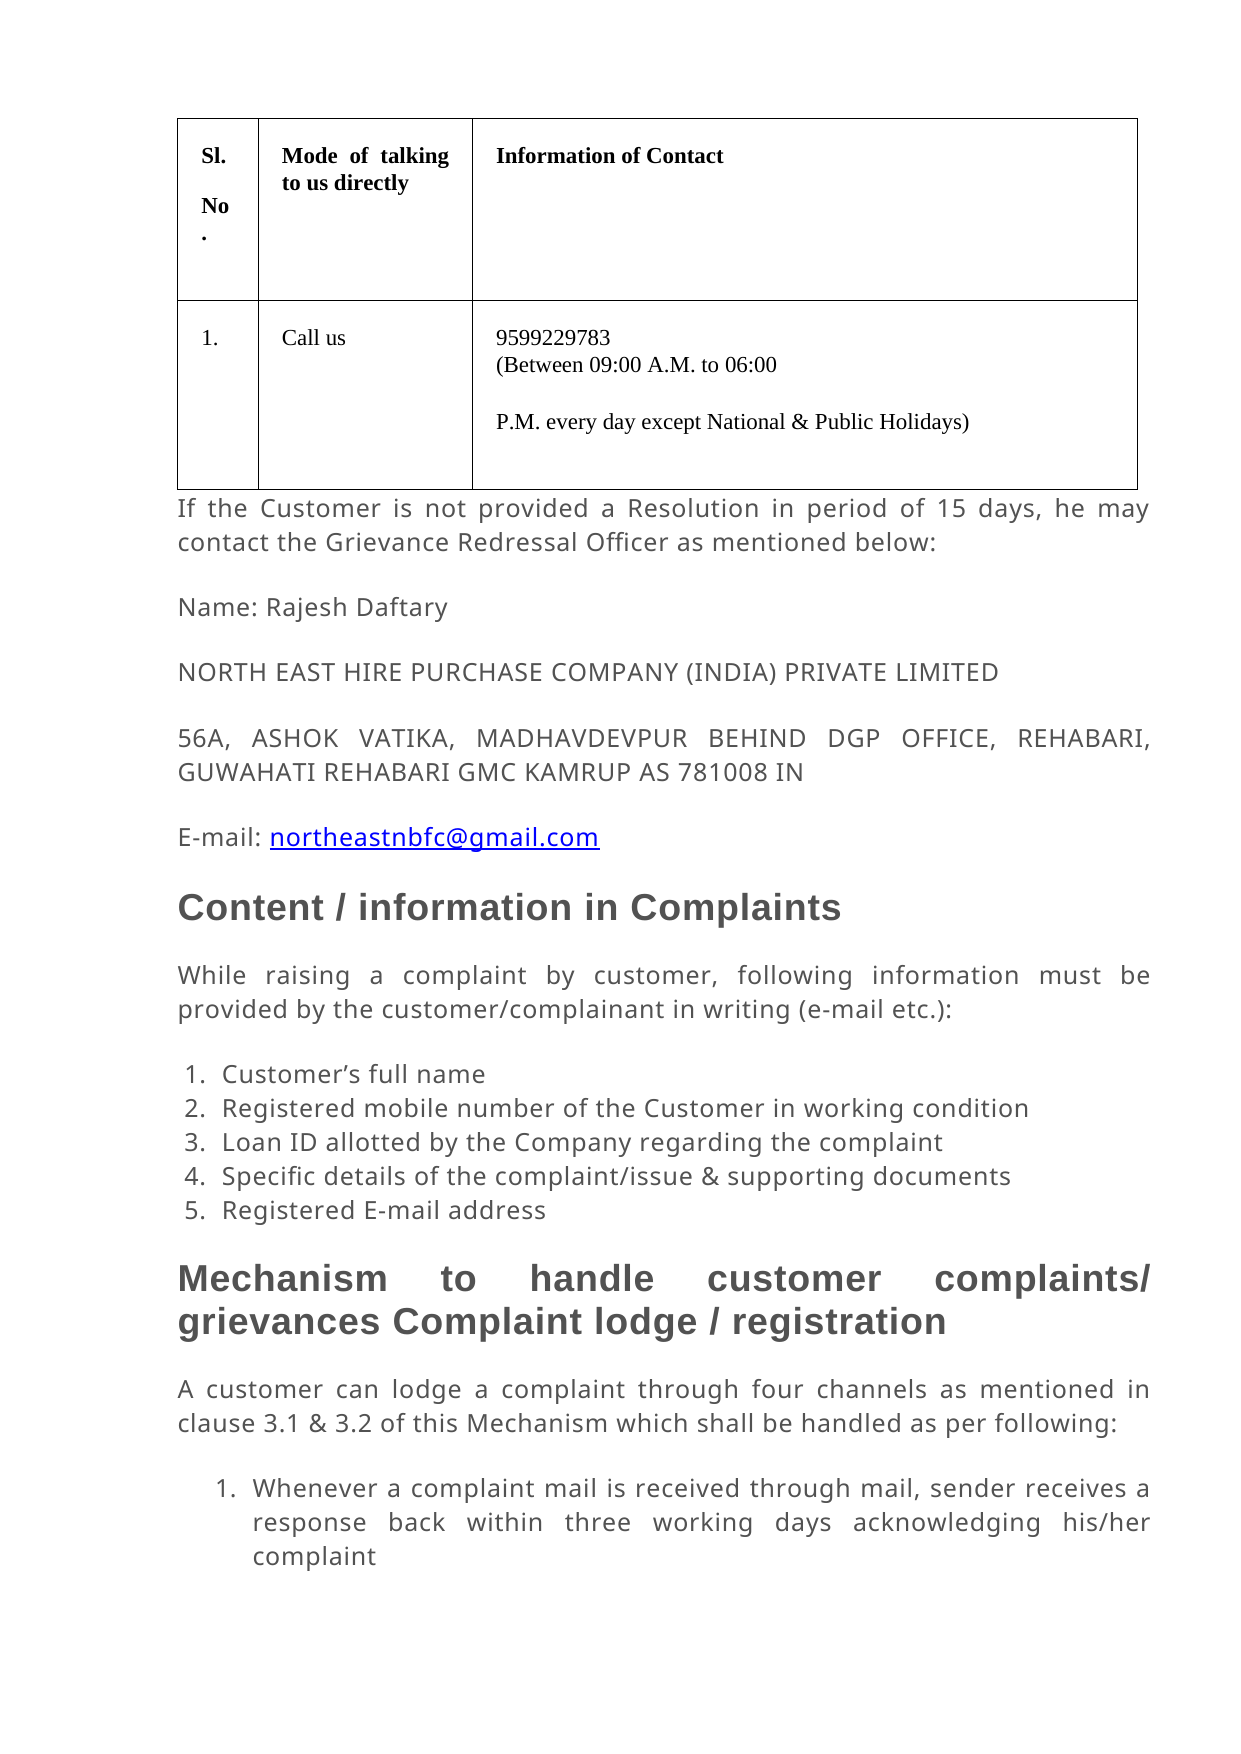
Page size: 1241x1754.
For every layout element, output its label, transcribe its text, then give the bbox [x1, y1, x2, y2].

table_cell 1. [178, 301, 258, 489]
text E-mail: northeastnbfc@gmail.com [177, 820, 1152, 854]
text Name: Rajesh Daftary [177, 590, 1152, 624]
list Loan ID allotted by the Company regarding the complaint [184, 1125, 1152, 1159]
text A customer can lodge a complaint through four channels as mentioned in clause 3.1 & 3.2 of this Mechanism which shall be handled as per following: [177, 1372, 1152, 1440]
text Content / information in Complaints [177, 885, 1152, 928]
table_cell Call us [259, 301, 472, 489]
list Registered E-mail address [184, 1193, 1152, 1227]
table_cell 9599229783 (Between 09:00 A.M. to 06:00 P.M. every day except National & Public Holidays) [473, 301, 1137, 489]
table_header Information of Contact [473, 119, 1137, 300]
text While raising a complaint by customer, following information must be provided by the customer/complainant in writing (e-mail etc.): [177, 957, 1152, 1025]
text If the Customer is not provided a Resolution in period of 15 days, he may contact the Grievance Redressal Officer as mentioned below: [177, 490, 1152, 558]
text Mechanism to handle customer complaints/ grievances Complaint lodge / registration [177, 1256, 1152, 1342]
text 56A, ASHOK VATIKA, MADHAVDEVPUR BEHIND DGP OFFICE, REHABARI, GUWAHATI REHABARI GMC KAMRUP AS 781008 IN [177, 720, 1152, 788]
list Registered mobile number of the Customer in working condition [184, 1091, 1152, 1125]
list Whenever a complaint mail is received through mail, sender receives a response back within three working days acknowledging his/her complaint [215, 1471, 1152, 1573]
table_header Sl. No. [178, 119, 258, 300]
list Specific details of the complaint/issue & supporting documents [184, 1159, 1152, 1193]
text NORTH EAST HIRE PURCHASE COMPANY (INDIA) PRIVATE LIMITED [177, 655, 1152, 689]
table_header Mode of talking to us directly [259, 119, 472, 300]
list Customer’s full name [184, 1057, 1152, 1091]
